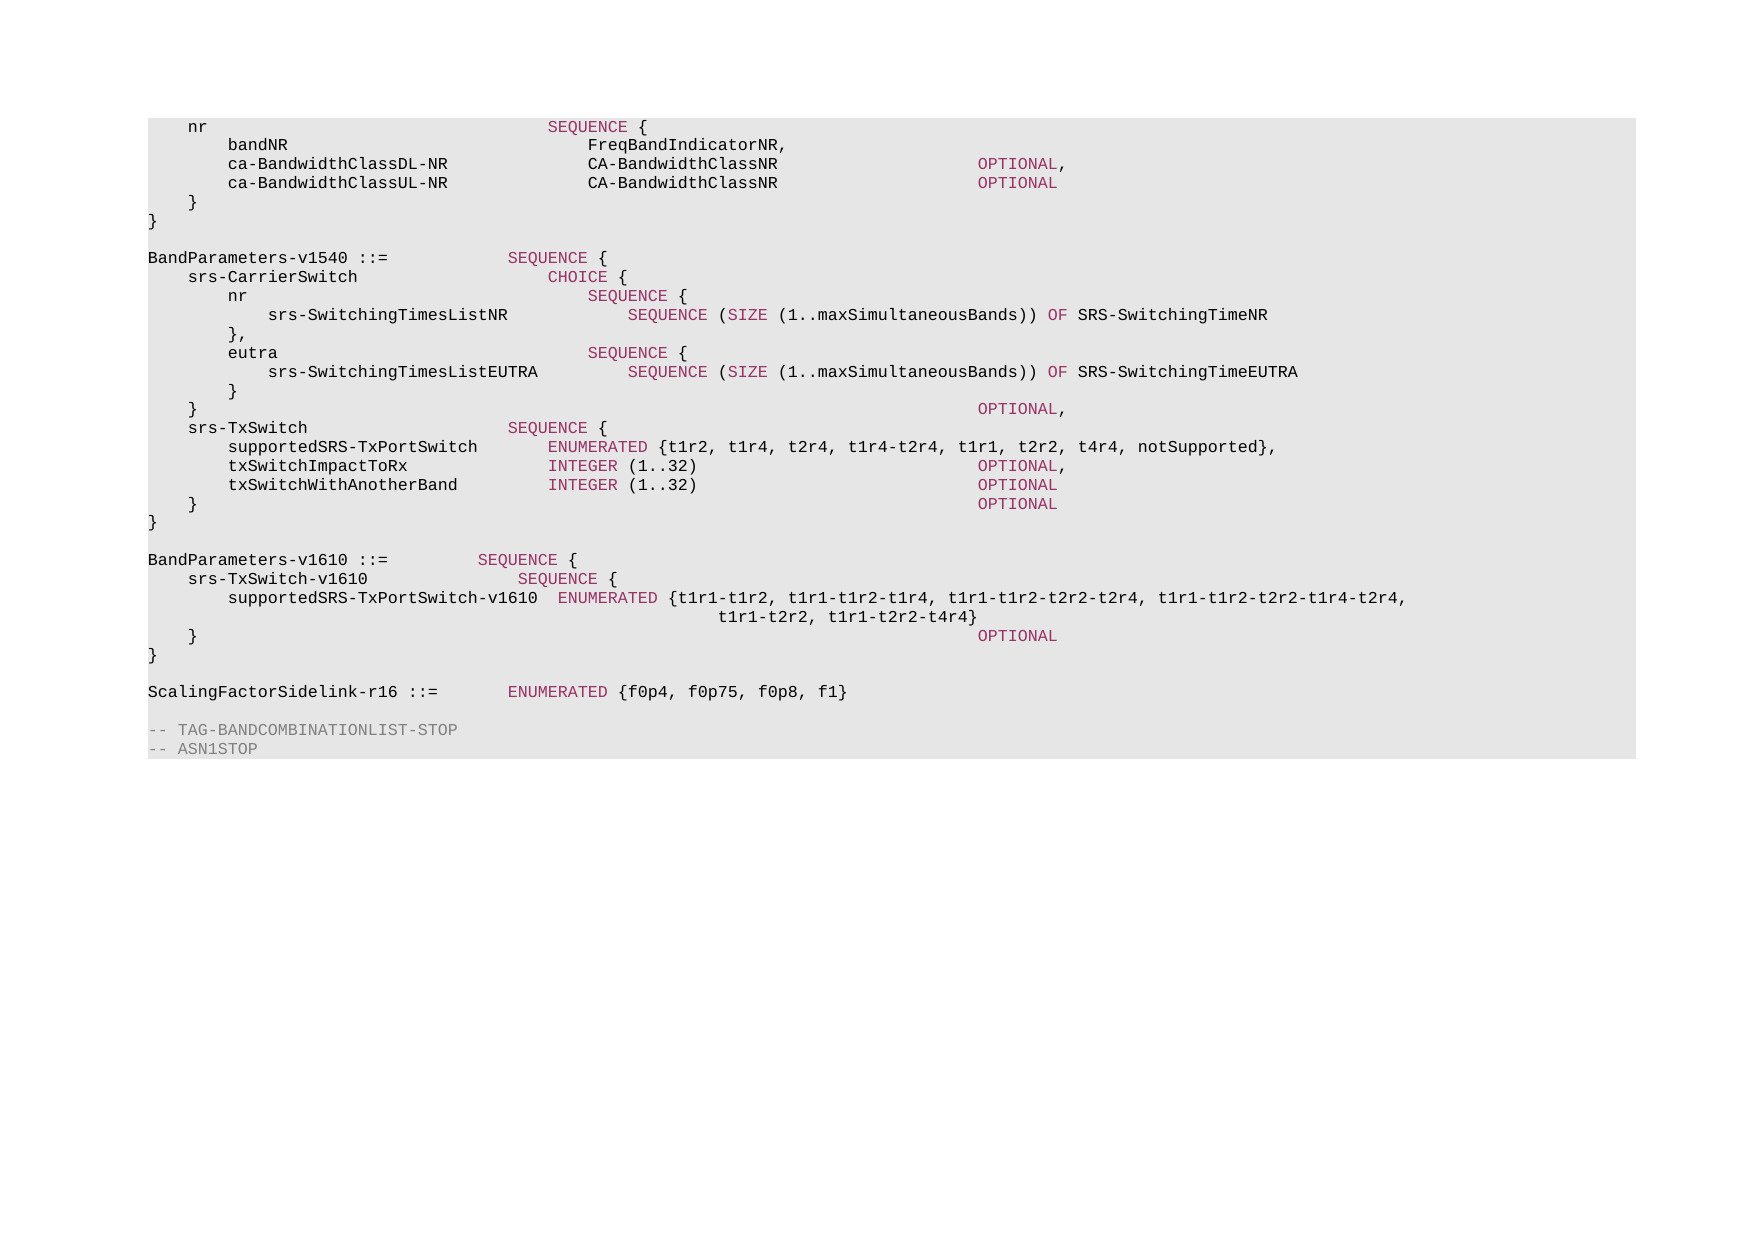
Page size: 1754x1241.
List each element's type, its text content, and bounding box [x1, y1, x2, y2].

text ca-BandwidthClassDL-NR CA-BandwidthClassNR OPTIONAL, [148, 156, 1636, 175]
text BandParameters-v1540 ::= SEQUENCE { [148, 250, 1636, 269]
text txSwitchImpactToRx INTEGER (1..32) OPTIONAL, [148, 457, 1636, 476]
text } [148, 212, 1636, 231]
text } [148, 646, 1636, 665]
text } [148, 514, 1636, 533]
text -- TAG-BANDCOMBINATIONLIST-STOP [148, 721, 1636, 740]
text nr SEQUENCE { [148, 118, 1636, 137]
text -- ASN1STOP [148, 740, 1636, 759]
text srs-SwitchingTimesListNR SEQUENCE (SIZE (1..maxSimultaneousBands)) OF SRS-SwitchingTimeNR [148, 307, 1636, 326]
text srs-TxSwitch SEQUENCE { [148, 420, 1636, 439]
text } [148, 193, 1636, 212]
text } OPTIONAL [148, 495, 1636, 514]
text srs-TxSwitch-v1610 SEQUENCE { [148, 571, 1636, 589]
text ca-BandwidthClassUL-NR CA-BandwidthClassNR OPTIONAL [148, 175, 1636, 193]
text txSwitchWithAnotherBand INTEGER (1..32) OPTIONAL [148, 476, 1636, 495]
text BandParameters-v1610 ::= SEQUENCE { [148, 552, 1636, 571]
text } OPTIONAL [148, 627, 1636, 646]
text } [148, 382, 1636, 401]
text } OPTIONAL, [148, 401, 1636, 420]
text eutra SEQUENCE { [148, 344, 1636, 363]
text supportedSRS-TxPortSwitch-v1610 ENUMERATED {t1r1-t1r2, t1r1-t1r2-t1r4, t1r1-t1r2-t2r2-t2r4, t1r1-t1r2-t2r2-t1r4-t2r4, [148, 589, 1636, 608]
text bandNR FreqBandIndicatorNR, [148, 137, 1636, 156]
text }, [148, 326, 1636, 344]
text nr SEQUENCE { [148, 288, 1636, 307]
text srs-CarrierSwitch CHOICE { [148, 269, 1636, 288]
text srs-SwitchingTimesListEUTRA SEQUENCE (SIZE (1..maxSimultaneousBands)) OF SRS-SwitchingTimeEUTRA [148, 363, 1636, 382]
text supportedSRS-TxPortSwitch ENUMERATED {t1r2, t1r4, t2r4, t1r4-t2r4, t1r1, t2r2, t4r4, notSupported}, [148, 439, 1636, 457]
text t1r1-t2r2, t1r1-t2r2-t4r4} [148, 608, 1636, 627]
text ScalingFactorSidelink-r16 ::= ENUMERATED {f0p4, f0p75, f0p8, f1} [148, 684, 1636, 703]
